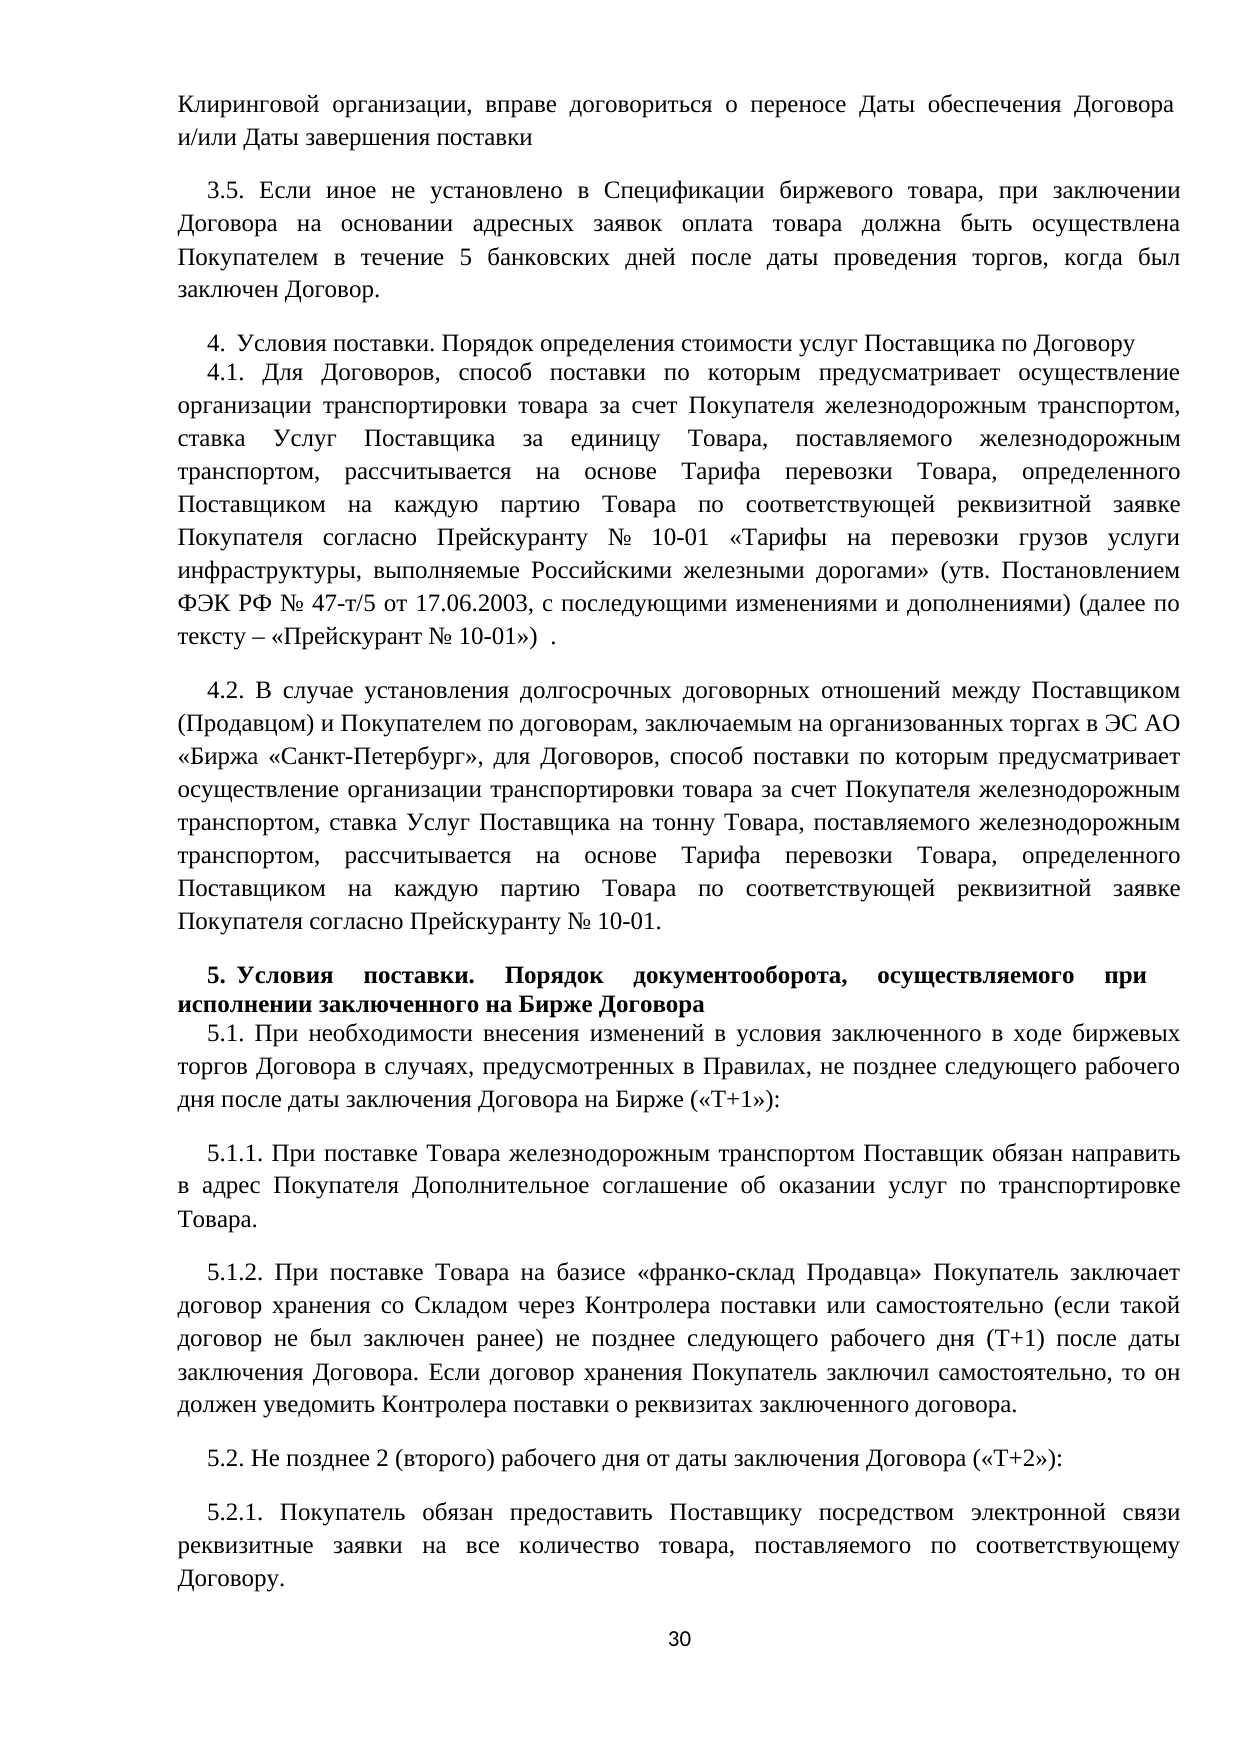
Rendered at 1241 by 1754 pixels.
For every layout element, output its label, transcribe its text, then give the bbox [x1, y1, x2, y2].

text 3.5. Если иное не установлено в Спецификации биржевого товара, при заключении Договора на основании адресных заявок оплата товара должна быть осуществлена Покупателем в течение 5 банковских дней после даты проведения торгов, когда был заключен Договор. [177, 176, 1181, 303]
text 5.1. При необходимости внесения изменений в условия заключенного в ходе биржевых торгов Договора в случаях, предусмотренных в Правилах, не позднее следующего рабочего дня после даты заключения Договора на Бирже («Т+1»): [177, 1018, 1181, 1112]
text 4.2. В случае установления долгосрочных договорных отношений между Поставщиком (Продавцом) и Покупателем по договорам, заключаемым на организованных торгах в ЭС АО «Биржа «Санкт-Петербург», для Договоров, способ поставки по которым предусматривает осуществление организации транспортировки товара за счет Покупателя железнодорожным транспортом, ставка Услуг Поставщика на тонну Товара, поставляемого железнодорожным транспортом, рассчитывается на основе Тарифа перевозки Товара, определенного Поставщиком на каждую партию Товара по соответствующей реквизитной заявке Покупателя согласно Прейскуранту № 10-01. [177, 675, 1181, 935]
list Условия поставки. Порядок документооборота, осуществляемого при исполнении заключенного на Бирже Договора [177, 960, 1148, 1018]
text 4.1. Для Договоров, способ поставки по которым предусматривает осуществление организации транспортировки товара за счет Покупателя железнодорожным транспортом, ставка Услуг Поставщика за единицу Товара, поставляемого железнодорожным транспортом, рассчитывается на основе Тарифа перевозки Товара, определенного Поставщиком на каждую партию Товара по соответствующей реквизитной заявке Покупателя согласно Прейскуранту № 10-01 «Тарифы на перевозки грузов услуги инфраструктуры, выполняемые Российскими железными дорогами» (утв. Постановлением ФЭК РФ № 47-т/5 от 17.06.2003, с последующими изменениями и дополнениями) (далее по тексту – «Прейскурант № 10-01») . [177, 357, 1181, 650]
text 5.1.1. При поставке Товара железнодорожным транспортом Поставщик обязан направить в адрес Покупателя Дополнительное соглашение об оказании услуг по транспортировке Товара. [177, 1138, 1181, 1232]
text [177, 89, 1175, 150]
list Условия поставки. Порядок определения стоимости услуг Поставщика по Договору [177, 328, 1181, 357]
text 5.2. Не позднее 2 (второго) рабочего дня от даты заключения Договора («T+2»): [177, 1443, 1181, 1472]
text 5.1.2. При поставке Товара на базисе «франко-склад Продавца» Покупатель заключает договор хранения со Складом через Контролера поставки или самостоятельно (если такой договор не был заключен ранее) не позднее следующего рабочего дня (Т+1) после даты заключения Договора. Если договор хранения Покупатель заключил самостоятельно, то он должен уведомить Контролера поставки о реквизитах заключенного договора. [177, 1257, 1181, 1418]
text 5.2.1. Покупатель обязан предоставить Поставщику посредством электронной связи реквизитные заявки на все количество товара, поставляемого по соответствующему Договору. [177, 1497, 1181, 1592]
